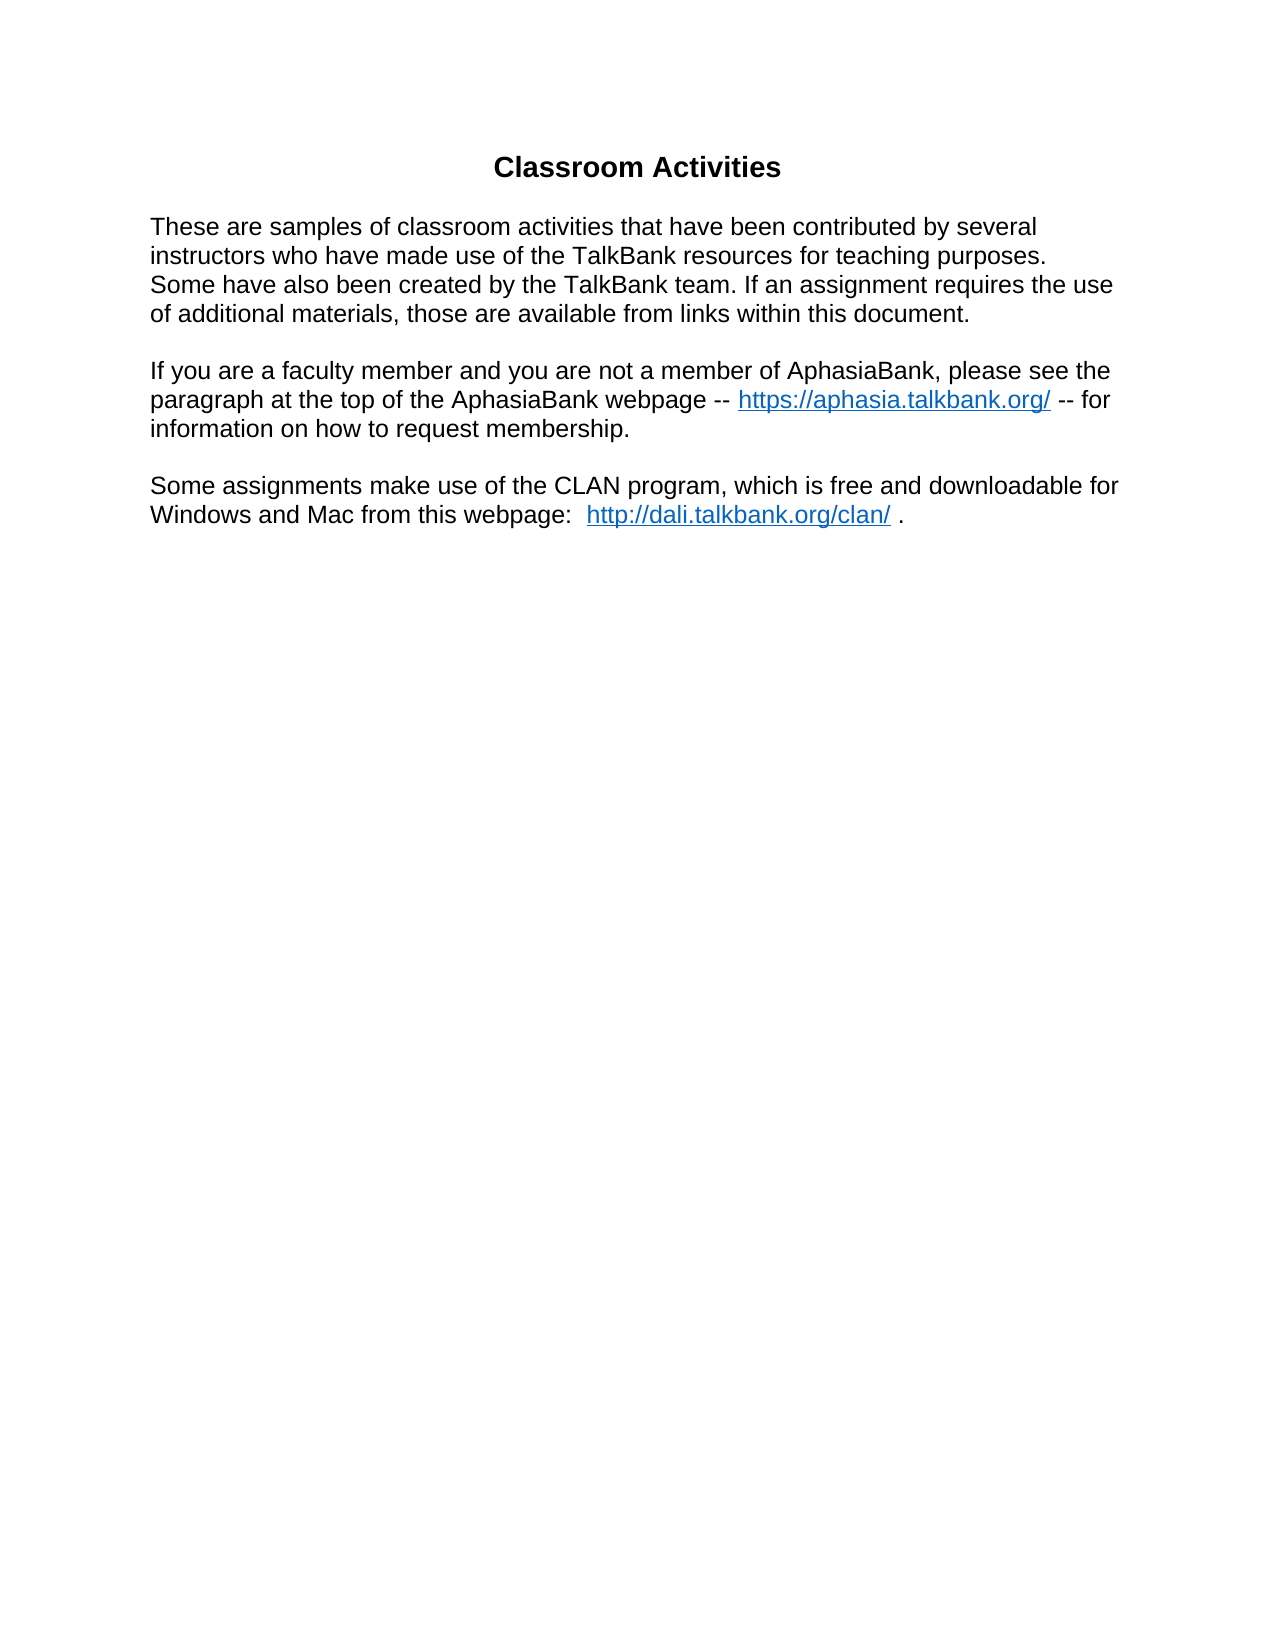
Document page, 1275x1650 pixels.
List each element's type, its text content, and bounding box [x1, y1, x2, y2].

text Some assignments make use of the CLAN program, which is free and downloadable for Windows and Mac from this webpage: http://dali.talkbank.org/clan/ . [150, 471, 1125, 528]
text Classroom Activities [150, 150, 1125, 183]
text If you are a faculty member and you are not a member of AphasiaBank, please see the paragraph at the top of the AphasiaBank webpage -- https://aphasia.talkbank.org/ -- for information on how to request membership. [150, 356, 1125, 442]
text These are samples of classroom activities that have been contributed by several instructors who have made use of the TalkBank resources for teaching purposes. Some have also been created by the TalkBank team. If an assignment requires the use of additional materials, those are available from links within this document. [150, 212, 1125, 327]
